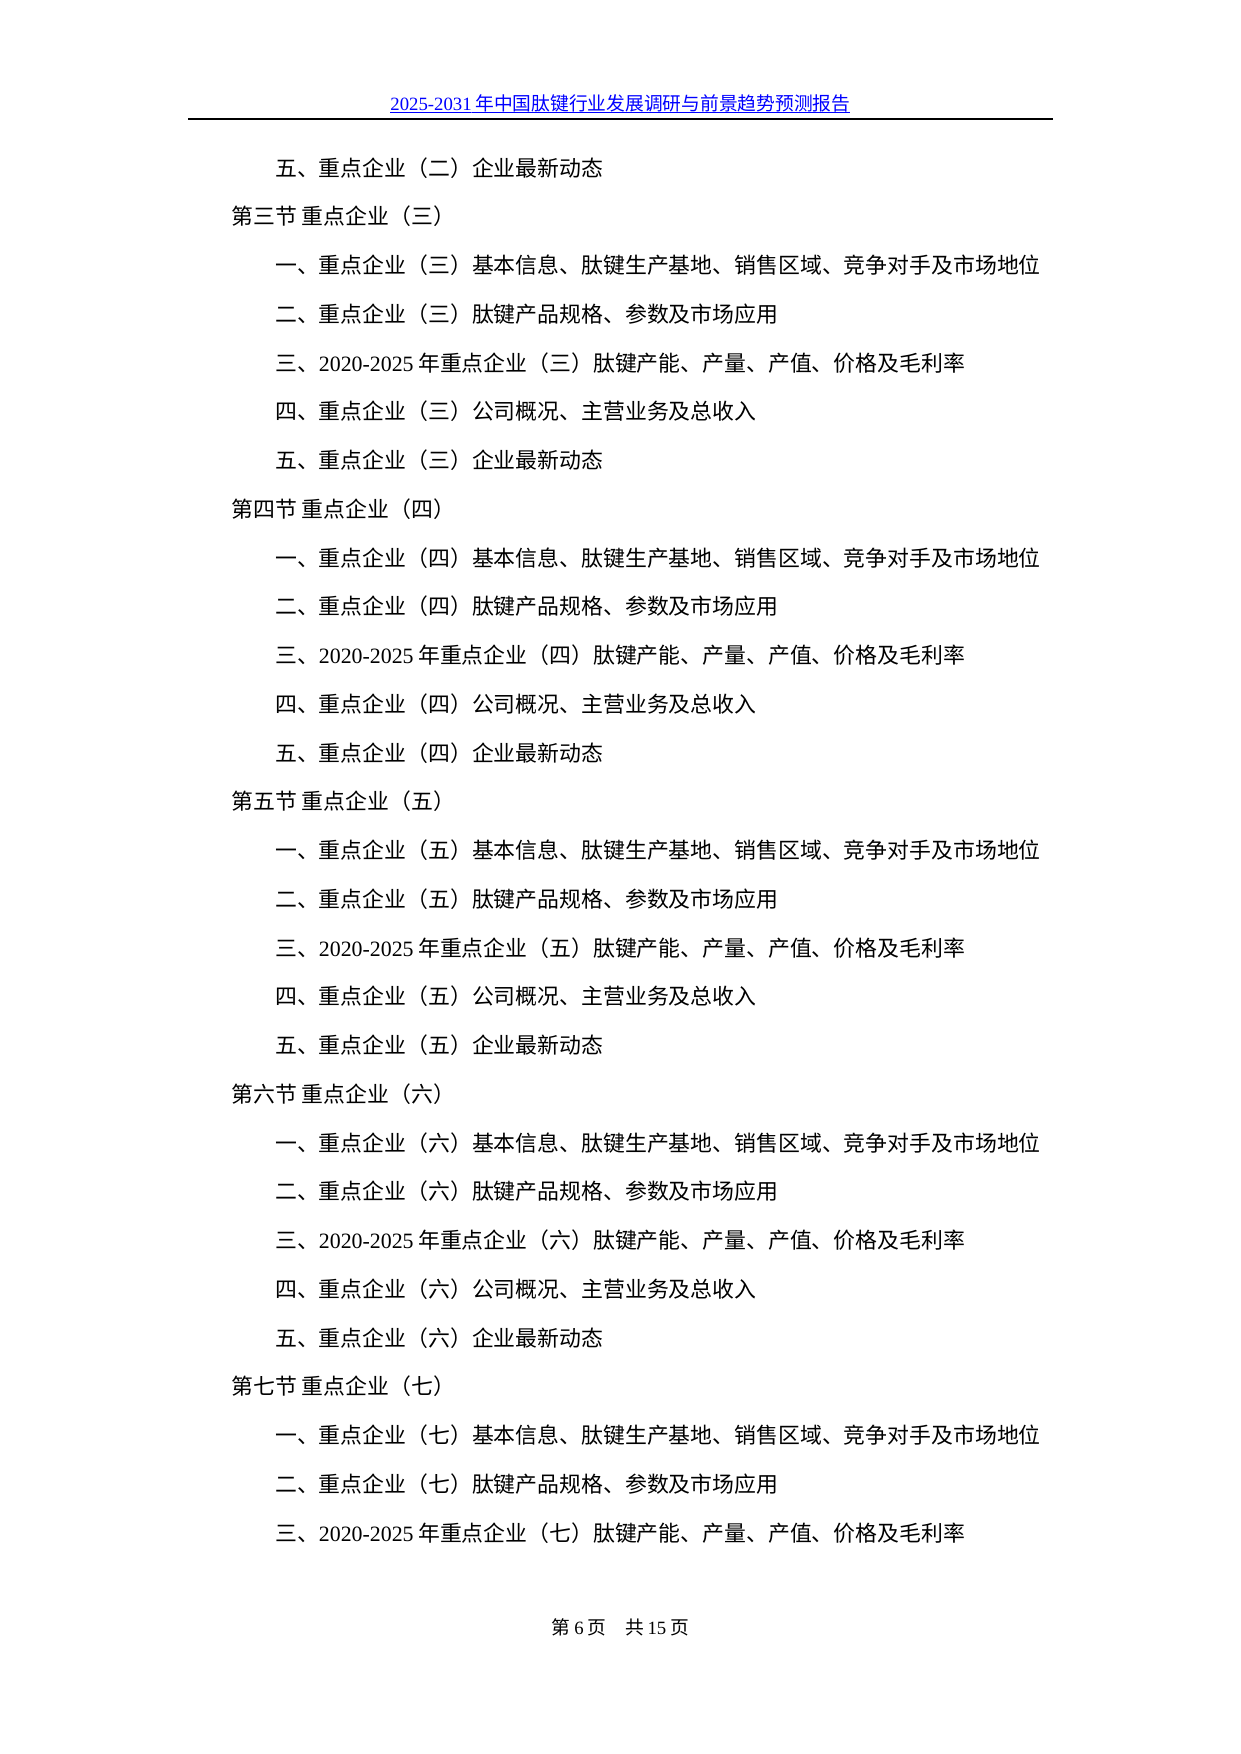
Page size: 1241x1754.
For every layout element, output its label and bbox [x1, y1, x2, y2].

text [187, 150, 1053, 1548]
